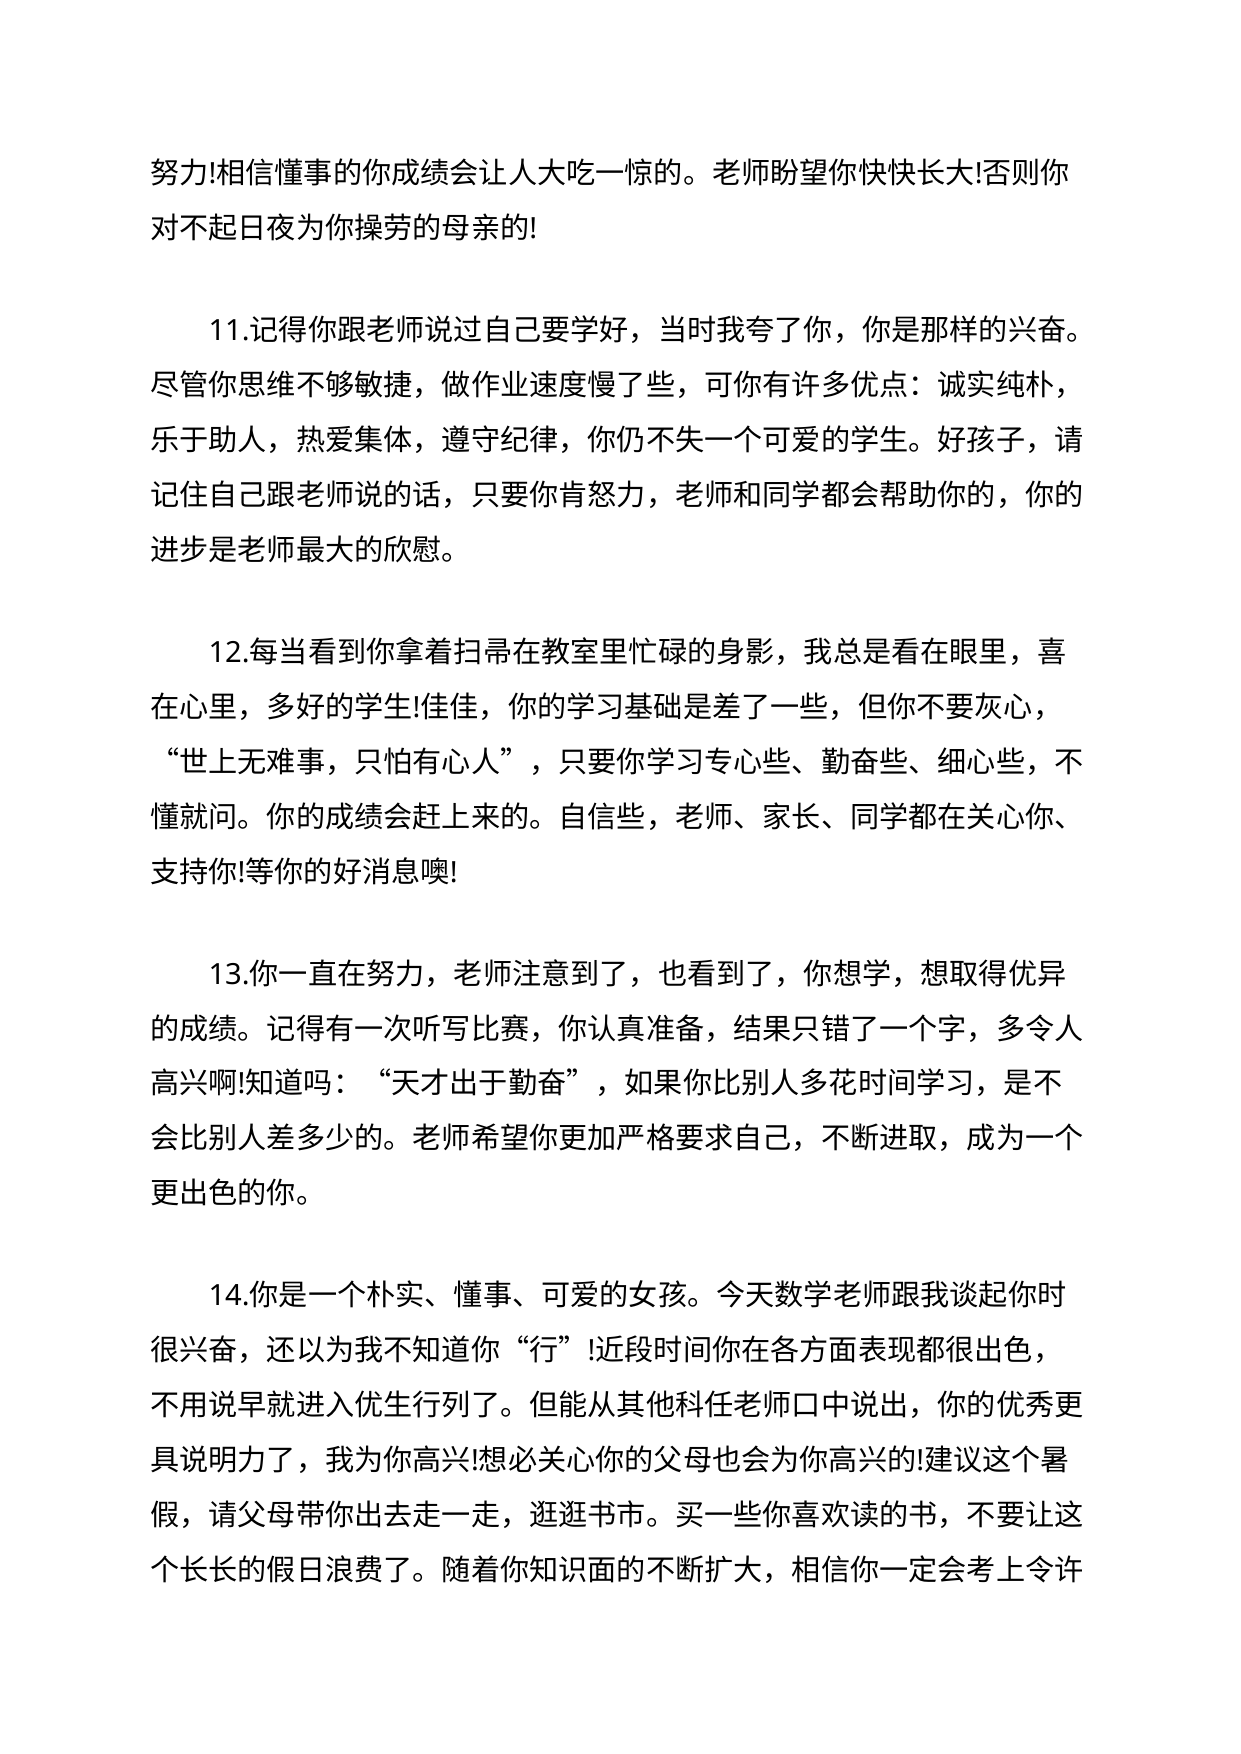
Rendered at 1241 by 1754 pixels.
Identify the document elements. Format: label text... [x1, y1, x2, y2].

text 13.你一直在努力，老师注意到了，也看到了，你想学，想取得优异的成绩。记得有一次听写比赛，你认真准备，结果只错了一个字，多令人高兴啊!知道吗：“天才出于勤奋”，如果你比别人多花时间学习，是不会比别人差多少的。老师希望你更加严格要求自己，不断进取，成为一个更出色的你。 [150, 950, 1090, 1212]
text 11.记得你跟老师说过自己要学好，当时我夸了你，你是那样的兴奋。尽管你思维不够敏捷，做作业速度慢了些，可你有许多优点：诚实纯朴，乐于助人，热爱集体，遵守纪律，你仍不失一个可爱的学生。好孩子，请记住自己跟老师说的话，只要你肯怒力，老师和同学都会帮助你的，你的进步是老师最大的欣慰。 [150, 307, 1090, 569]
text 12.每当看到你拿着扫帚在教室里忙碌的身影，我总是看在眼里，喜在心里，多好的学生!佳佳，你的学习基础是差了一些，但你不要灰心，“世上无难事，只怕有心人”，只要你学习专心些、勤奋些、细心些，不懂就问。你的成绩会赶上来的。自信些，老师、家长、同学都在关心你、支持你!等你的好消息噢! [150, 628, 1090, 891]
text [150, 150, 1090, 247]
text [150, 1272, 1090, 1589]
